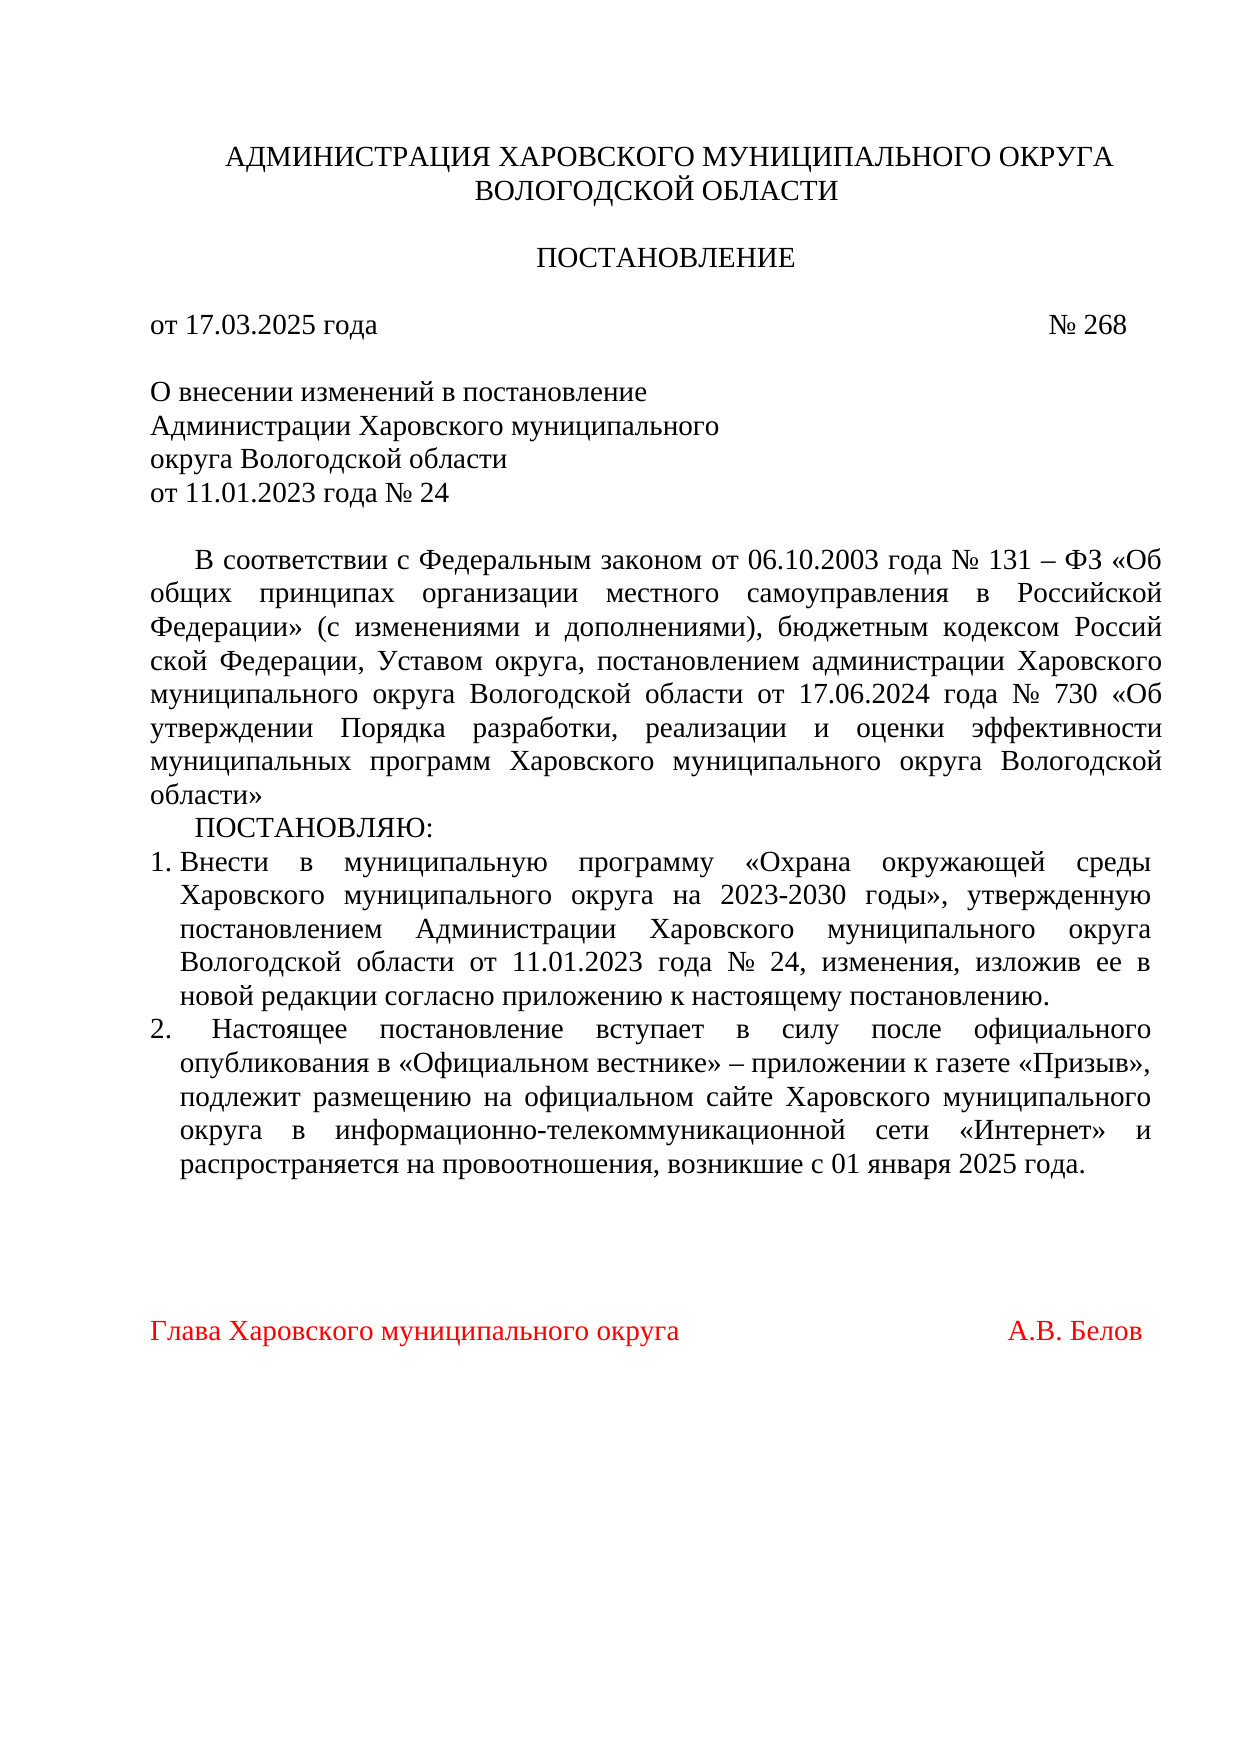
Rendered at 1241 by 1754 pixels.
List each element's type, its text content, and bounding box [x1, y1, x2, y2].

text В соответствии с Федеральным законом от 06.10.2003 года № 131 – ФЗ «Об общих принципах организации местного самоуправления в Российской Федерации» (с изменениями и дополнениями), бюджетным кодексом Россий ской Федерации, Уставом округа, постановлением администрации Харовского муниципального округа Вологодской области от 17.06.2024 года № 730 «Об утверждении Порядка разработки, реализации и оценки эффективности муниципальных программ Харовского муниципального округа Вологодской области» [150, 542, 1163, 810]
list Настоящее постановление вступает в силу после официального опубликования в «Официальном вестнике» – приложении к газете «Призыв», подлежит размещению на официальном сайте Харовского муниципального округа в информационно-телекоммуникационной сети «Интернет» и распространяется на провоотношения, возникшие с 01 января 2025 года. [150, 1012, 1152, 1179]
text Администрации Харовского муниципального [150, 408, 1163, 441]
text от 11.01.2023 года № 24 [150, 475, 1163, 508]
text округа Вологодской области [150, 441, 1163, 475]
text Глава Харовского муниципального округа А.В. Белов [150, 1313, 1163, 1347]
text ПОСТАНОВЛЯЮ: [150, 810, 1163, 844]
text ПОСТАНОВЛЕНИЕ [150, 240, 1163, 274]
text АДМИНИСТРАЦИЯ ХАРОВСКОГО МУНИЦИПАЛЬНОГО ОКРУГА ВОЛОГОДСКОЙ ОБЛАСТИ [150, 139, 1163, 207]
text О внесении изменений в постановление [150, 374, 1163, 408]
list Внести в муниципальную программу «Охрана окружающей среды Харовского муниципального округа на 2023-2030 годы», утвержденную постановлением Администрации Харовского муниципального округа Вологодской области от 11.01.2023 года № 24, изменения, изложив ее в новой редакции согласно приложению к настоящему постановлению. [150, 844, 1152, 1012]
text от 17.03.2025 года № 268 [150, 307, 1163, 341]
